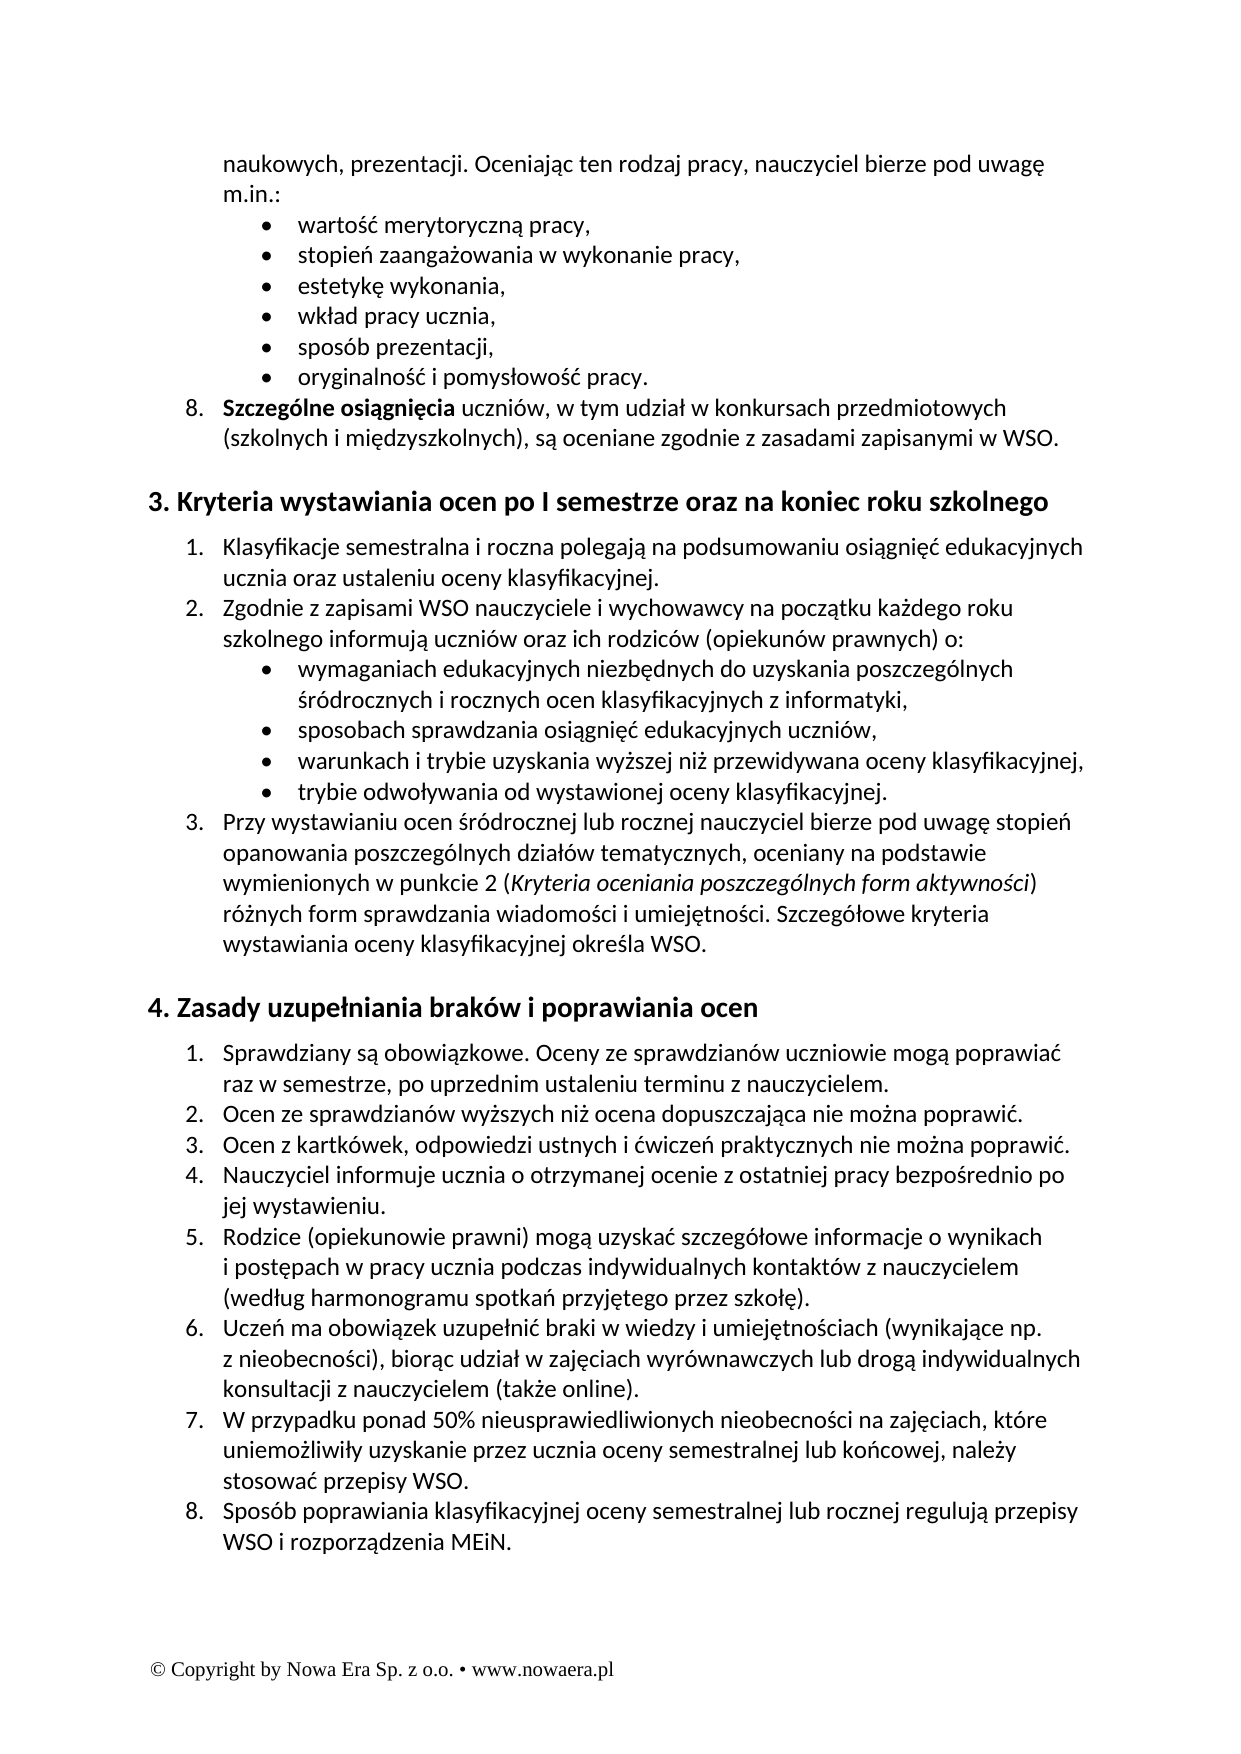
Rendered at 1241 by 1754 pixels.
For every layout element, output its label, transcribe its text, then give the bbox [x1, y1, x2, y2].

list warunkach i trybie uzyskania wyższej niż przewidywana oceny klasyfikacyjnej, [260, 745, 1092, 776]
list oryginalność i pomysłowość pracy. [260, 361, 1092, 392]
list 3. Kryteria wystawiania ocen po I semestrze oraz na koniec roku szkolnego [148, 483, 1092, 519]
list Nauczyciel informuje ucznia o otrzymanej ocenie z ostatniej pracy bezpośrednio po jej wystawieniu. [185, 1159, 1092, 1221]
list trybie odwoływania od wystawionej oceny klasyfikacyjnej. [260, 776, 1092, 806]
list Rodzice (opiekunowie prawni) mogą uzyskać szczegółowe informacje o wynikach i postępach w pracy ucznia podczas indywidualnych kontaktów z nauczycielem (według harmonogramu spotkań przyjętego przez szkołę). [185, 1221, 1092, 1312]
list wymaganiach edukacyjnych niezbędnych do uzyskania poszczególnych śródrocznych i rocznych ocen klasyfikacyjnych z informatyki, [260, 654, 1092, 715]
list 4. Zasady uzupełniania braków i poprawiania ocen [148, 989, 1092, 1025]
list Klasyfikacje semestralna i roczna polegają na podsumowaniu osiągnięć edukacyjnych ucznia oraz ustaleniu oceny klasyfikacyjnej. [185, 532, 1092, 593]
list Uczeń ma obowiązek uzupełnić braki w wiedzy i umiejętnościach (wynikające np. z nieobecności), biorąc udział w zajęciach wyrównawczych lub drogą indywidualnych konsultacji z nauczycielem (także online). [185, 1312, 1092, 1404]
list sposobach sprawdzania osiągnięć edukacyjnych uczniów, [260, 715, 1092, 745]
list stopień zaangażowania w wykonanie pracy, [260, 239, 1092, 270]
list Sprawdziany są obowiązkowe. Oceny ze sprawdzianów uczniowie mogą poprawiać raz w semestrze, po uprzednim ustaleniu terminu z nauczycielem. [185, 1037, 1092, 1098]
list wartość merytoryczną pracy, [260, 209, 1092, 239]
list Zgodnie z zapisami WSO nauczyciele i wychowawcy na początku każdego roku szkolnego informują uczniów oraz ich rodziców (opiekunów prawnych) o: [185, 593, 1092, 654]
list Przy wystawianiu ocen śródrocznej lub rocznej nauczyciel bierze pod uwagę stopień opanowania poszczególnych działów tematycznych, oceniany na podstawie wymienionych w punkcie 2 (Kryteria oceniania poszczególnych form aktywności) różnych form sprawdzania wiadomości i umiejętności. Szczegółowe kryteria wystawiania oceny klasyfikacyjnej określa WSO. [185, 806, 1092, 959]
list Ocen z kartkówek, odpowiedzi ustnych i ćwiczeń praktycznych nie można poprawić. [185, 1129, 1092, 1159]
list W przypadku ponad 50% nieusprawiedliwionych nieobecności na zajęciach, które uniemożliwiły uzyskanie przez ucznia oceny semestralnej lub końcowej, należy stosować przepisy WSO. [185, 1404, 1092, 1495]
list sposób prezentacji, [260, 331, 1092, 361]
list Szczególne osiągnięcia uczniów, w tym udział w konkursach przedmiotowych (szkolnych i międzyszkolnych), są oceniane zgodnie z zasadami zapisanymi w WSO. [185, 392, 1092, 453]
list wkład pracy ucznia, [260, 300, 1092, 331]
list Sposób poprawiania klasyfikacyjnej oceny semestralnej lub rocznej regulują przepisy WSO i rozporządzenia MEiN. [185, 1495, 1092, 1556]
list Ocen ze sprawdzianów wyższych niż ocena dopuszczająca nie można poprawić. [185, 1098, 1092, 1129]
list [185, 148, 1092, 209]
list estetykę wykonania, [260, 270, 1092, 300]
